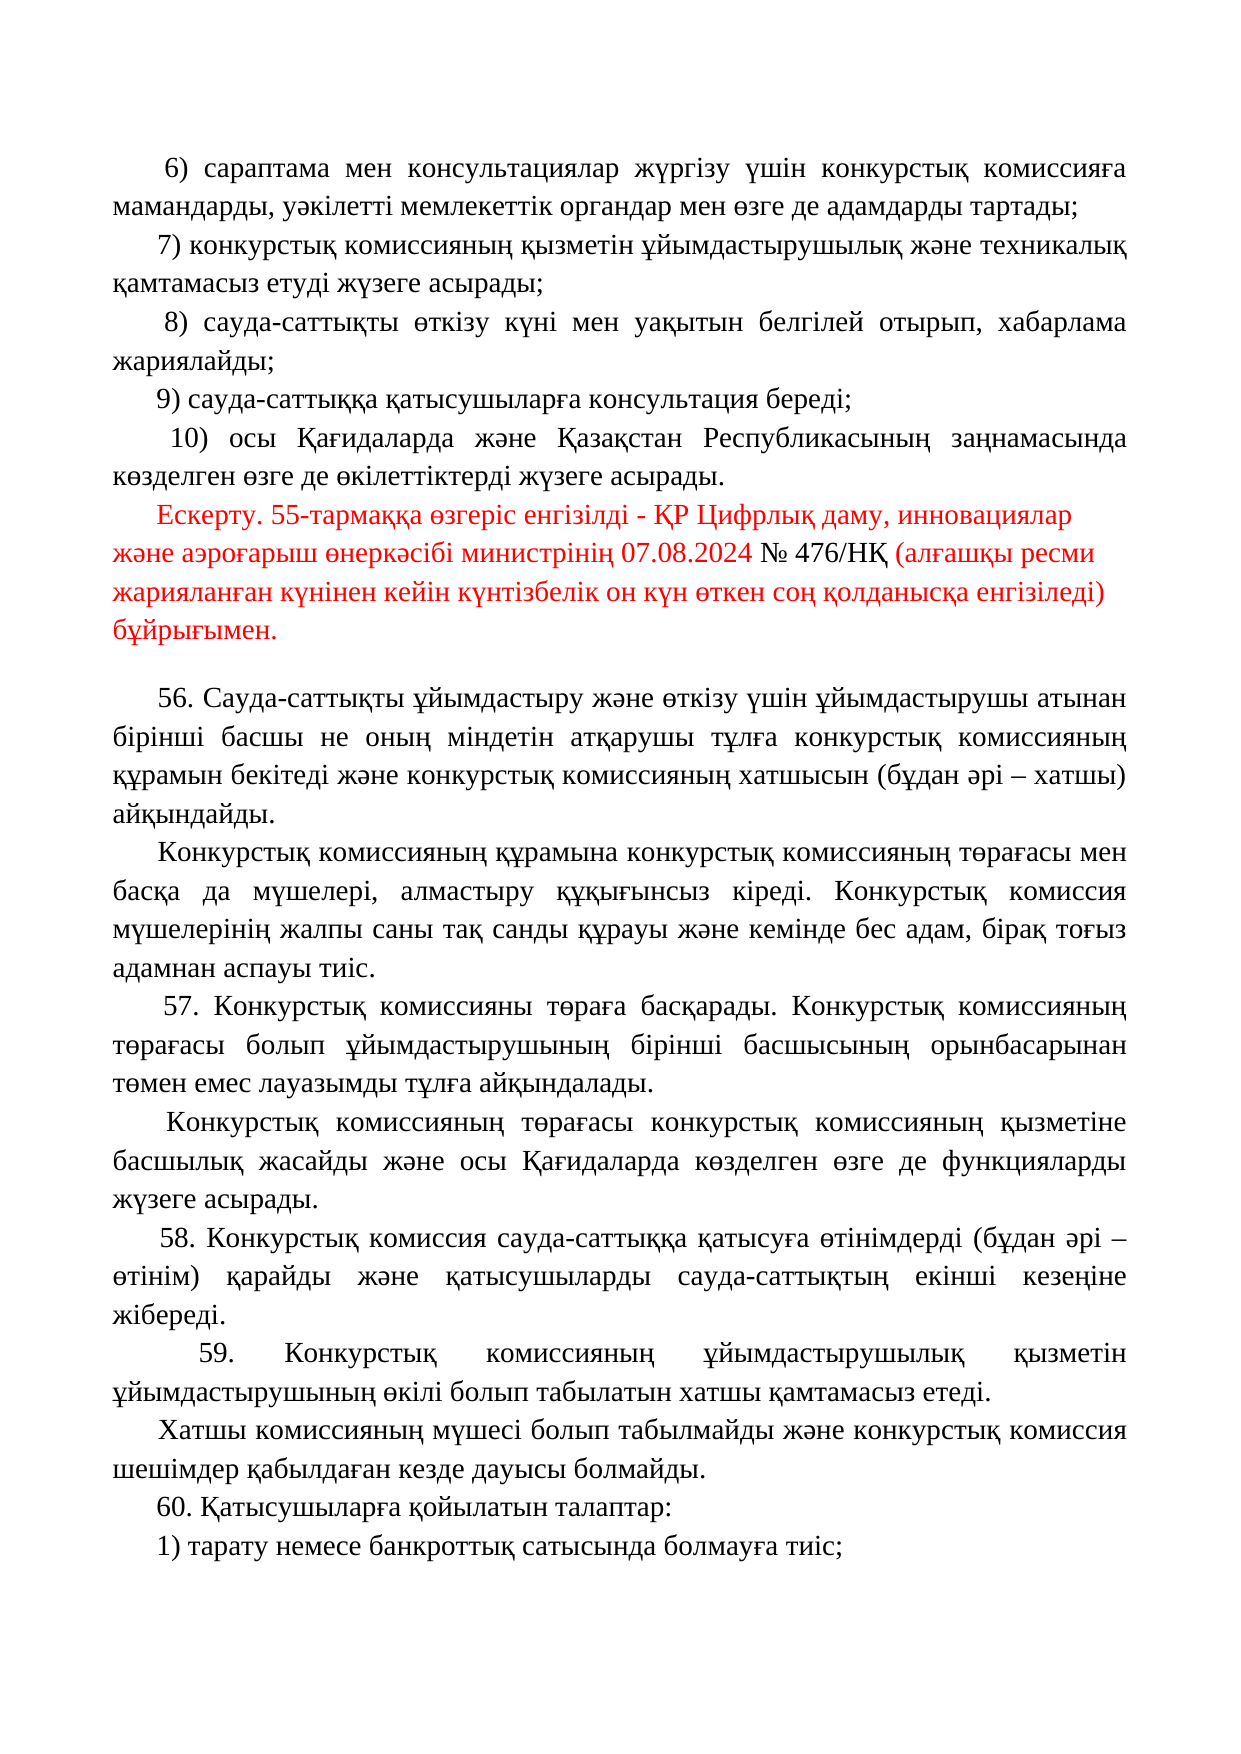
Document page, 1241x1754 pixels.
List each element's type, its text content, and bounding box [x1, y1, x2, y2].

text 1) тарату немесе банкроттық сатысында болмауға тиіс; [112, 1528, 1128, 1562]
text 56. Сауда-саттықты ұйымдастыру және өткізу үшін ұйымдастырушы атынан бірінші басшы не оның міндетін атқарушы тұлға конкурстық комиссияның құрамын бекітеді және конкурстық комиссияның хатшысын (бұдан әрі – хатшы) айқындайды. [112, 680, 1128, 829]
text 59. Конкурстық комиссияның ұйымдастырушылық қызметін ұйымдастырушының өкілі болып табылатын хатшы қамтамасыз етеді. [112, 1335, 1128, 1407]
text 57. Конкурстық комиссияны төраға басқарады. Конкурстық комиссияның төрағасы болып ұйымдастырушының бірінші басшысының орынбасарынан төмен емес лауазымды тұлға айқындалады. [112, 988, 1128, 1099]
text Хатшы комиссияның мүшесі болып табылмайды және конкурстық комиссия шешімдер қабылдаған кезде дауысы болмайды. [112, 1412, 1128, 1484]
text 10) осы Қағидаларда және Қазақстан Республикасының заңнамасында көзделген өзге де өкілеттіктерді жүзеге асырады. [112, 420, 1128, 492]
text 58. Конкурстық комиссия сауда-саттыққа қатысуға өтінімдерді (бұдан әрі – өтінім) қарайды және қатысушыларды сауда-саттықтың екінші кезеңіне жібереді. [112, 1220, 1128, 1330]
text Конкурстық комиссияның құрамына конкурстық комиссияның төрағасы мен басқа да мүшелері, алмастыру құқығынсыз кіреді. Конкурстық комиссия мүшелерінің жалпы саны тақ санды құрауы және кемінде бес адам, бірақ тоғыз адамнан аспауы тиіс. [112, 834, 1128, 983]
text 60. Қатысушыларға қойылатын талаптар: [112, 1489, 1128, 1523]
text 8) сауда-саттықты өткізу күні мен уақытын белгілей отырып, хабарлама жариялайды; [112, 304, 1128, 376]
text 6) сараптама мен консультациялар жүргізу үшін конкурстық комиссияға мамандарды, уәкілетті мемлекеттік органдар мен өзге де адамдарды тартады; [112, 150, 1128, 222]
text 9) сауда-саттыққа қатысушыларға консультация береді; [112, 381, 1128, 415]
text 7) конкурстық комиссияның қызметін ұйымдастырушылық және техникалық қамтамасыз етуді жүзеге асырады; [112, 227, 1128, 299]
text Конкурстық комиссияның төрағасы конкурстық комиссияның қызметіне басшылық жасайды және осы Қағидаларда көзделген өзге де функцияларды жүзеге асырады. [112, 1104, 1128, 1215]
text Ескерту. 55-тармаққа өзгеріс енгізілді - ҚР Цифрлық даму, инновациялар және аэроғарыш өнеркәсібі министрінің 07.08.2024 № 476/НҚ (алғашқы ресми жарияланған күнінен кейін күнтізбелік он күн өткен соң қолданысқа енгізіледі) бұйрығымен. [112, 497, 1128, 676]
